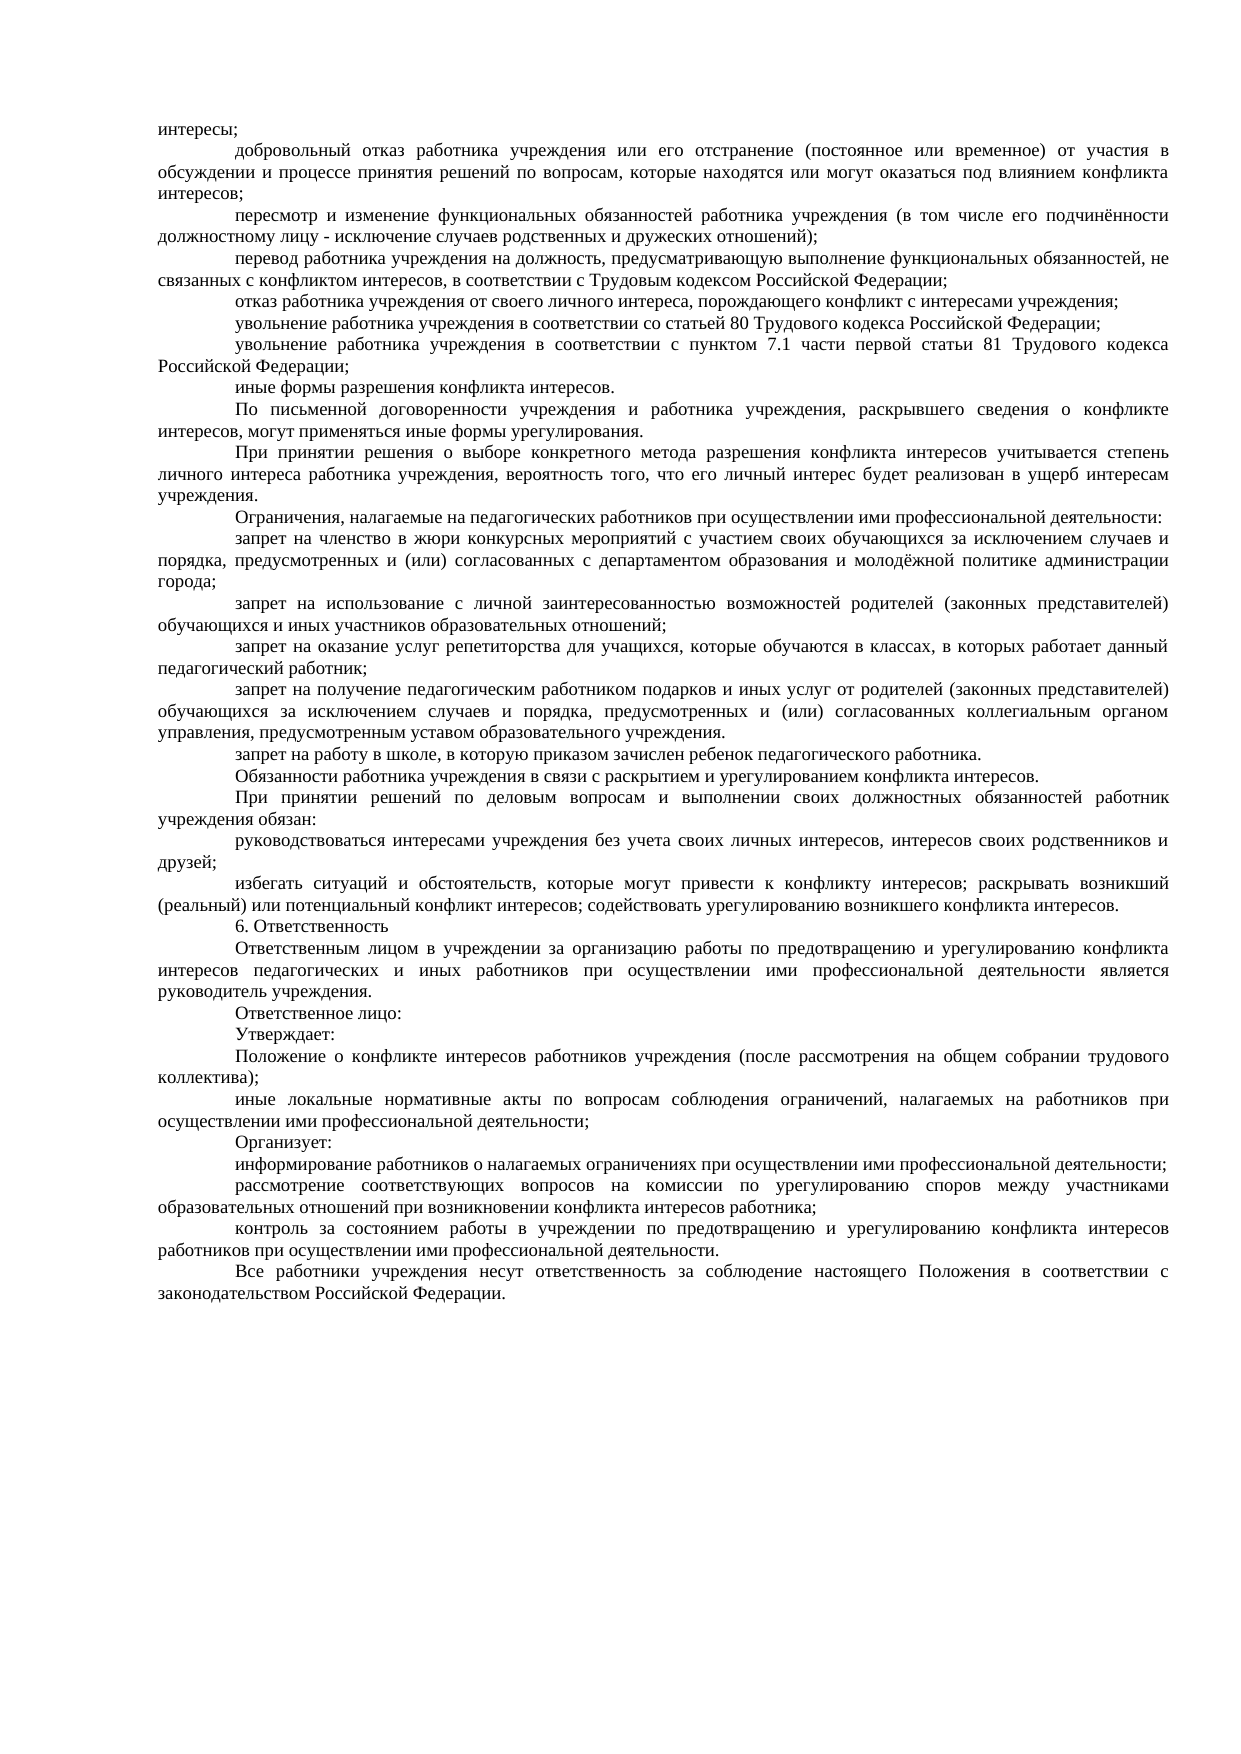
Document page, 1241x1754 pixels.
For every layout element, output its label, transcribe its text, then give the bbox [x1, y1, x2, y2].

text иные формы разрешения конфликта интересов. [158, 376, 1170, 398]
text иные локальные нормативные акты по вопросам соблюдения ограничений, налагаемых на работников при осуществлении ими профессиональной деятельности; [158, 1088, 1170, 1131]
text запрет на использование с личной заинтересованностью возможностей родителей (законных представителей) обучающихся и иных участников образовательных отношений; [158, 592, 1170, 635]
text информирование работников о налагаемых ограничениях при осуществлении ими профессиональной деятельности; [158, 1153, 1170, 1174]
text отказ работника учреждения от своего личного интереса, порождающего конфликт с интересами учреждения; [158, 290, 1170, 312]
text запрет на получение педагогическим работником подарков и иных услуг от родителей (законных представителей) обучающихся за исключением случаев и порядка, предусмотренных и (или) согласованных коллегиальным органом управления, предусмотренным уставом образовательного учреждения. [158, 678, 1170, 743]
text запрет на членство в жюри конкурсных мероприятий с участием своих обучающихся за исключением случаев и порядка, предусмотренных и (или) согласованных с департаментом образования и молодёжной политике администрации города; [158, 527, 1170, 592]
text При принятии решения о выборе конкретного метода разрешения конфликта интересов учитывается степень личного интереса работника учреждения, вероятность того, что его личный интерес будет реализован в ущерб интересам учреждения. [158, 441, 1170, 506]
text По письменной договоренности учреждения и работника учреждения, раскрывшего сведения о конфликте интересов, могут применяться иные формы урегулирования. [158, 398, 1170, 441]
text контроль за состоянием работы в учреждении по предотвращению и урегулированию конфликта интересов работников при осуществлении ими профессиональной деятельности. [158, 1217, 1170, 1260]
text Утверждает: [158, 1023, 1170, 1045]
text пересмотр и изменение функциональных обязанностей работника учреждения (в том числе его подчинённости должностному лицу - исключение случаев родственных и дружеских отношений); [158, 204, 1170, 247]
text запрет на оказание услуг репетиторства для учащихся, которые обучаются в классах, в которых работает данный педагогический работник; [158, 635, 1170, 678]
text Обязанности работника учреждения в связи с раскрытием и урегулированием конфликта интересов. [158, 764, 1170, 786]
text Ограничения, налагаемые на педагогических работников при осуществлении ими профессиональной деятельности: [158, 506, 1170, 527]
text Ответственное лицо: [158, 1002, 1170, 1023]
text При принятии решений по деловым вопросам и выполнении своих должностных обязанностей работник учреждения обязан: [158, 786, 1170, 829]
text запрет на работу в школе, в которую приказом зачислен ребенок педагогического работника. [158, 743, 1170, 764]
text добровольный отказ работника учреждения или его отстранение (постоянное или временное) от участия в обсуждении и процессе принятия решений по вопросам, которые находятся или могут оказаться под влиянием конфликта интересов; [158, 139, 1170, 204]
text рассмотрение соответствующих вопросов на комиссии по урегулированию споров между участниками образовательных отношений при возникновении конфликта интересов работника; [158, 1174, 1170, 1217]
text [158, 118, 1170, 139]
text руководствоваться интересами учреждения без учета своих личных интересов, интересов своих родственников и друзей; [158, 829, 1170, 872]
text перевод работника учреждения на должность, предусматривающую выполнение функциональных обязанностей, не связанных с конфликтом интересов, в соответствии с Трудовым кодексом Российской Федерации; [158, 247, 1170, 290]
text Организует: [158, 1131, 1170, 1153]
text Ответственным лицом в учреждении за организацию работы по предотвращению и урегулированию конфликта интересов педагогических и иных работников при осуществлении ими профессиональной деятельности является руководитель учреждения. [158, 937, 1170, 1002]
text 6. Ответственность [158, 915, 1170, 937]
text Все работники учреждения несут ответственность за соблюдение настоящего Положения в соответствии с законодательством Российской Федерации. [158, 1260, 1170, 1303]
text увольнение работника учреждения в соответствии со статьей 80 Трудового кодекса Российской Федерации; [158, 312, 1170, 333]
text Положение о конфликте интересов работников учреждения (после рассмотрения на общем собрании трудового коллектива); [158, 1045, 1170, 1088]
text избегать ситуаций и обстоятельств, которые могут привести к конфликту интересов; раскрывать возникший (реальный) или потенциальный конфликт интересов; содействовать урегулированию возникшего конфликта интересов. [158, 872, 1170, 915]
text увольнение работника учреждения в соответствии с пунктом 7.1 части первой статьи 81 Трудового кодекса Российской Федерации; [158, 333, 1170, 376]
